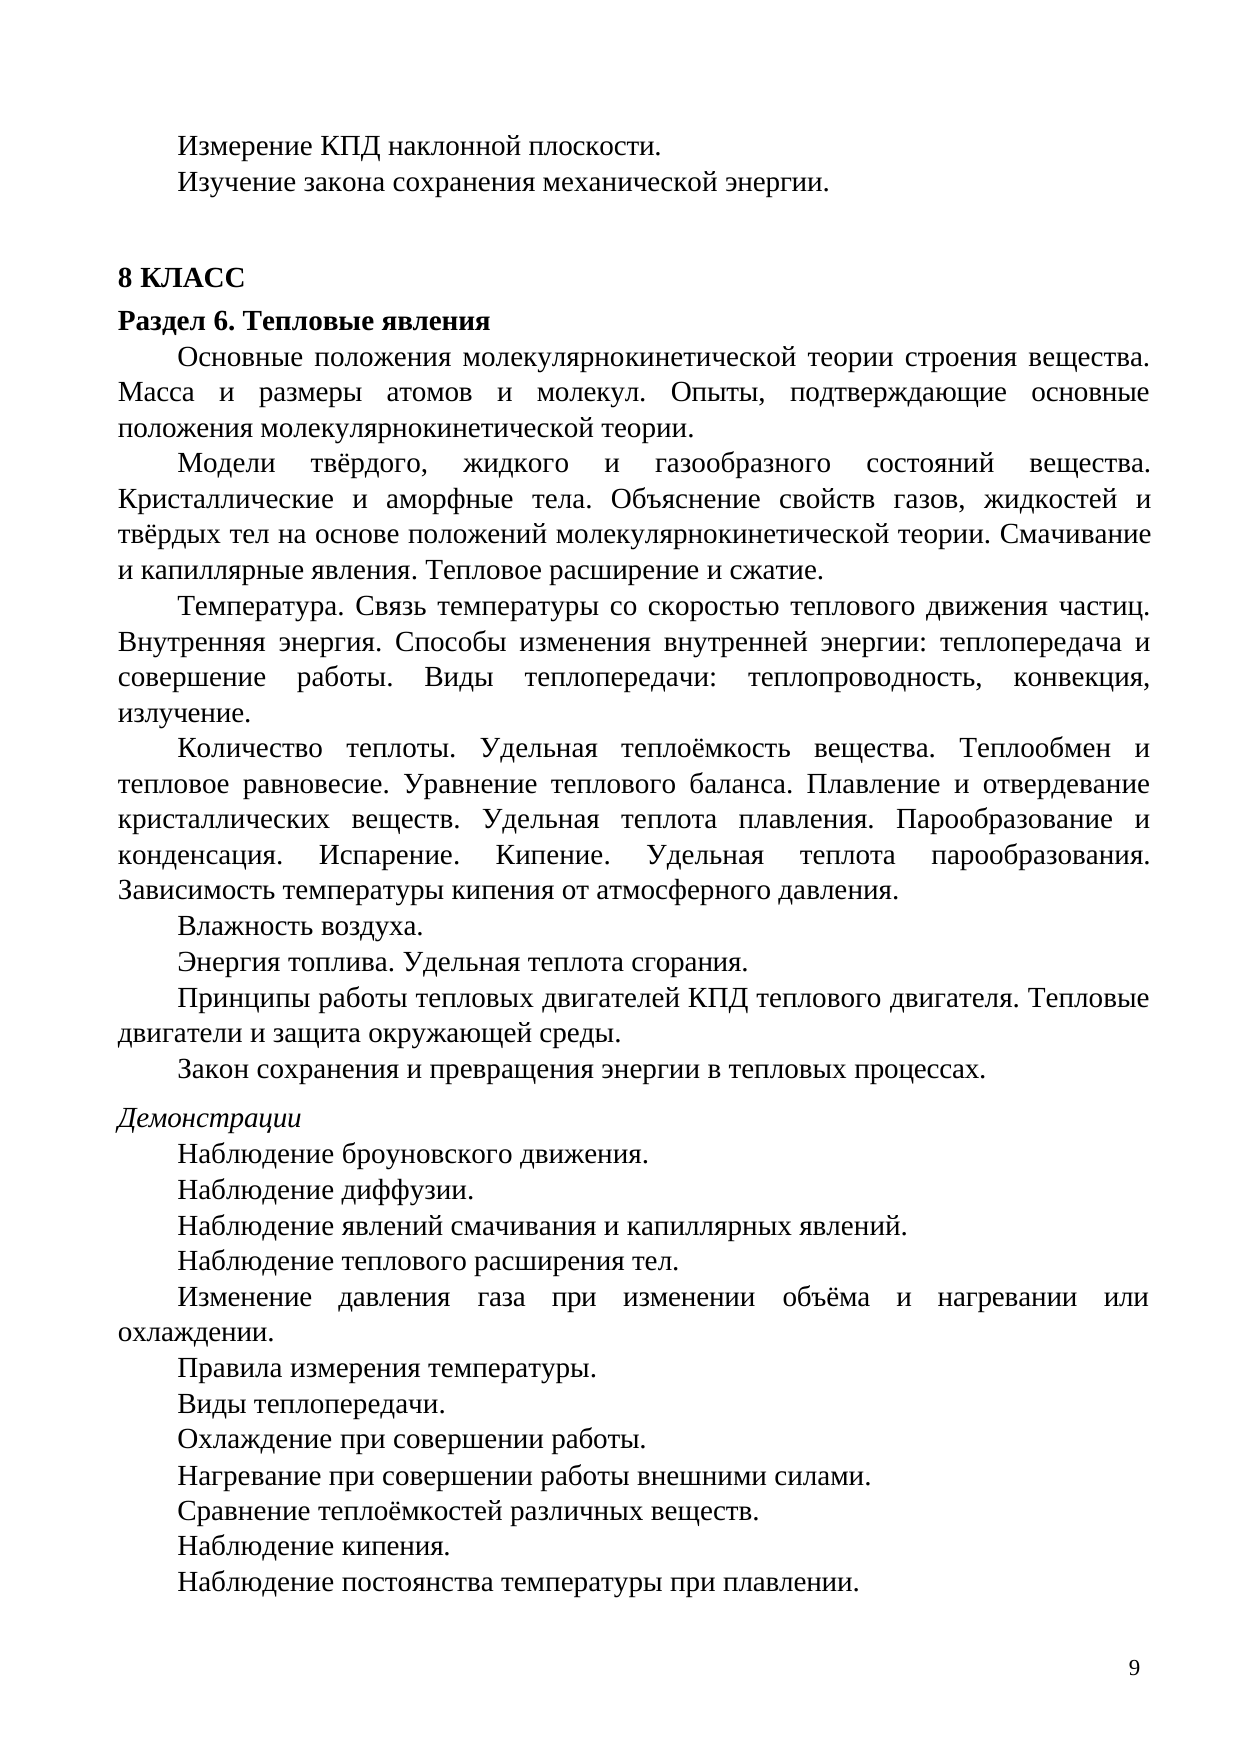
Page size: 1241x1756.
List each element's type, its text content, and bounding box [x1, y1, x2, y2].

text Модели твёрдого, жидкого и газообразного состояний вещества. Кристаллические и аморфные тела. Объяснение свойств газов, жидкостей и твёрдых тел на основе положений молекулярно­кинетической теории. Смачивание и капиллярные явления. Тепловое расширение и сжатие. [118, 446, 1152, 586]
text Изучение закона сохранения механической энергии. [177, 164, 1167, 197]
text Энергия топлива. Удельная теплота сгорания. [177, 944, 1167, 978]
text Нагревание при совершении работы внешними силами. Сравнение теплоёмкостей различных веществ. [177, 1458, 933, 1527]
subtitle Раздел 6. Тепловые явления [118, 303, 1167, 337]
text Измерение КПД наклонной плоскости. [177, 128, 1167, 161]
text Наблюдение броуновского движения. Наблюдение диффузии. [177, 1136, 799, 1205]
text Температура. Связь температуры со скоростью теплового движения частиц. Внутренняя энергия. Способы изменения внутренней энергии: теплопередача и совершение работы. Виды теплопередачи: теплопроводность, конвекция, излучение. [118, 588, 1151, 728]
text Охлаждение при совершении работы. [177, 1422, 1167, 1455]
text Правила измерения температуры. Виды теплопередачи. [177, 1350, 627, 1419]
text Изменение давления газа при изменении объёма и нагревании или охлаждении. [118, 1279, 1149, 1348]
text Наблюдение явлений смачивания и капиллярных явлений. Наблюдение теплового расширения тел. [177, 1208, 933, 1276]
text Наблюдение кипения. [177, 1529, 1167, 1562]
text Принципы работы тепловых двигателей КПД теплового двигателя. Тепловые двигатели и защита окружающей среды. [118, 980, 1150, 1049]
text Закон сохранения и превращения энергии в тепловых процессах. [177, 1052, 1167, 1085]
text Количество теплоты. Удельная теплоёмкость вещества. Теплообмен и тепловое равновесие. Уравнение теплового баланса. Плавление и отвердевание кристаллических веществ. Удельная теплота плавления. Парообразование и конденсация. Испарение. Кипение. Удельная теплота парообразования. Зависимость температуры кипения от атмосферного давления. [118, 730, 1151, 906]
text Основные положения молекулярно­кинетической теории строения вещества. Масса и размеры атомов и молекул. Опыты, подтверждающие основные положения молекулярно­кинетической теории. [118, 339, 1150, 443]
text Влажность воздуха. [177, 908, 1167, 942]
text Демонстрации [118, 1100, 1167, 1134]
subtitle КЛАСС [118, 261, 1167, 294]
text Наблюдение постоянства температуры при плавлении. [177, 1564, 1167, 1598]
